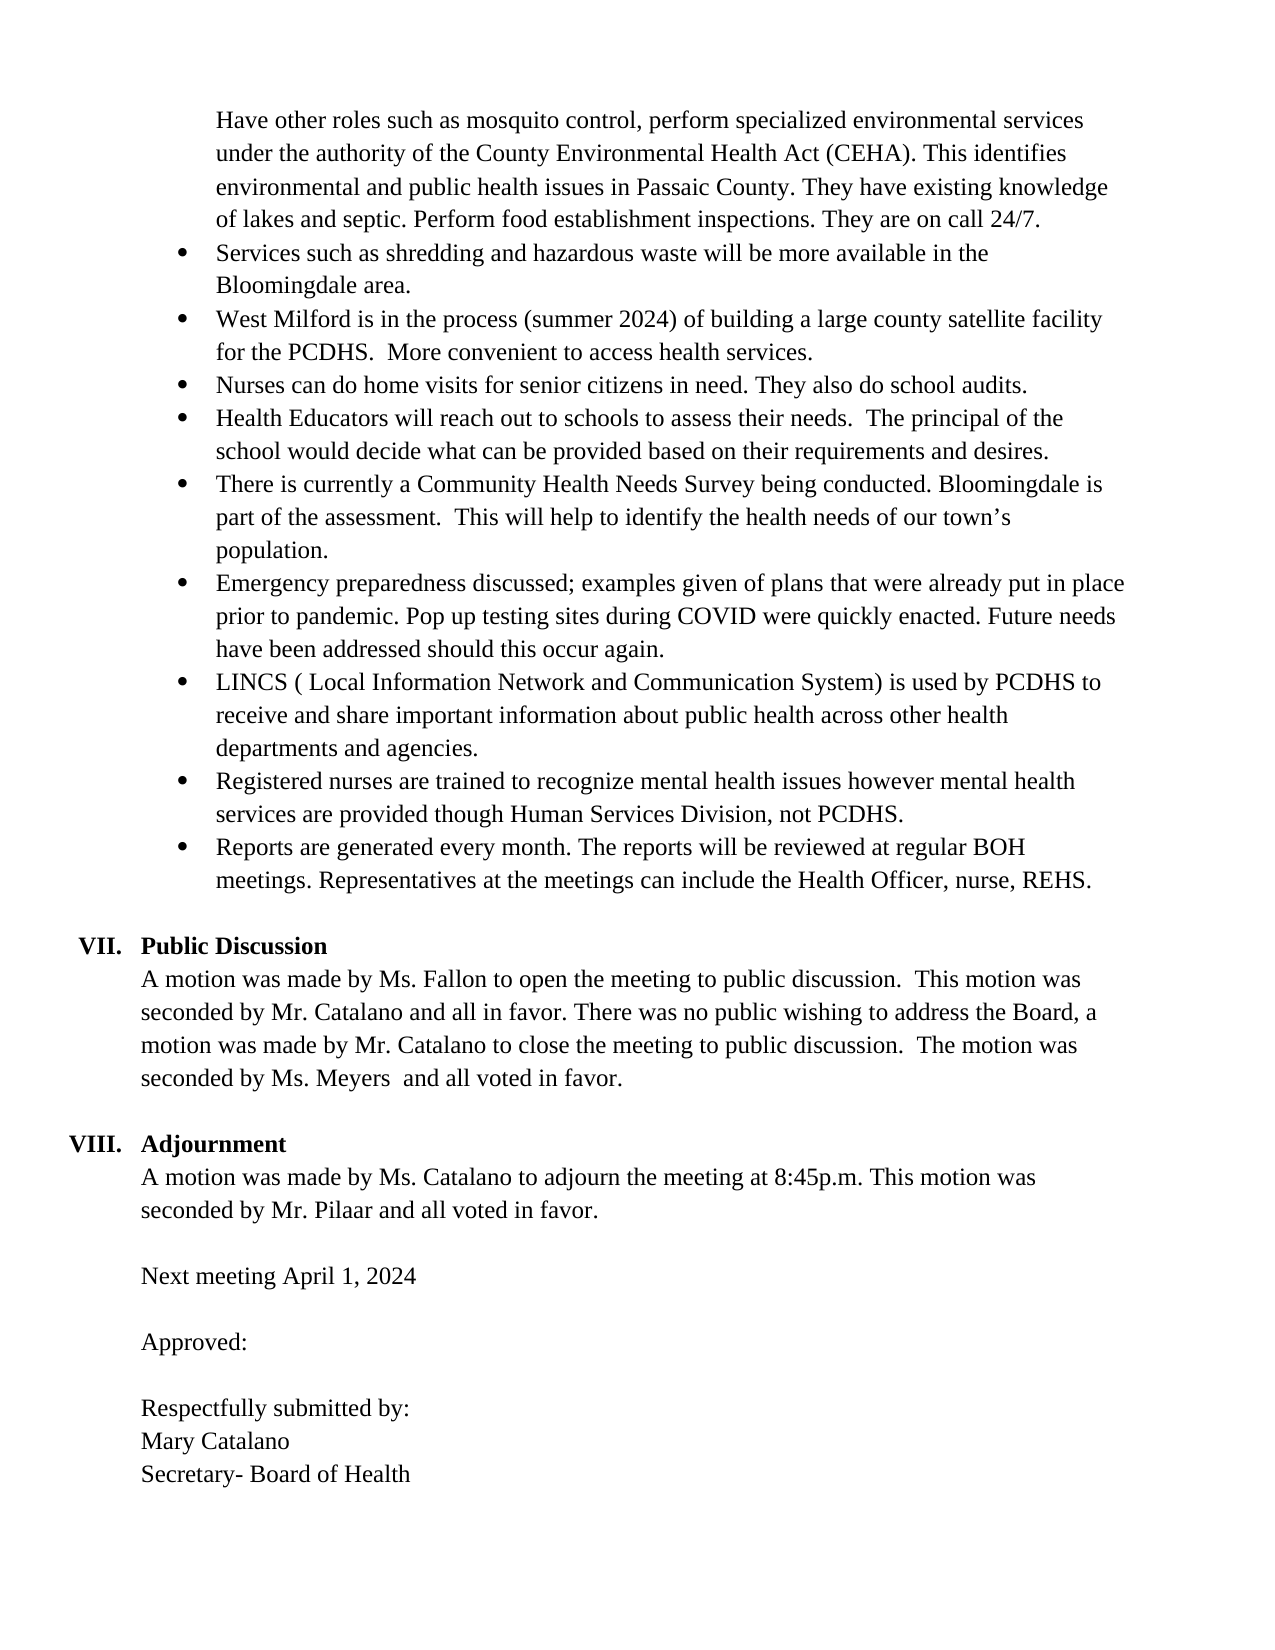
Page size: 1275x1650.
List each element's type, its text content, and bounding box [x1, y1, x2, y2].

list Registered nurses are trained to recognize mental health issues however mental health services are provided though Human Services Division, not PCDHS. [178, 766, 1125, 828]
list Nurses can do home visits for senior citizens in need. They also do school audits. [178, 370, 1125, 398]
list LINCS ( Local Information Network and Communication System) is used by PCDHS to receive and share important information about public health across other health departments and agencies. [178, 667, 1125, 762]
list Adjournment [122, 1129, 1125, 1158]
text Secretary- Board of Health [141, 1459, 1125, 1488]
text Mary Catalano [141, 1426, 1125, 1455]
text Approved: [141, 1327, 1125, 1356]
text A motion was made by Ms. Catalano to adjourn the meeting at 8:45p.m. This motion was seconded by Mr. Pilaar and all voted in favor. [141, 1162, 1125, 1224]
list Public Discussion [122, 931, 1125, 960]
text Next meeting April 1, 2024 [141, 1261, 1125, 1290]
list Services such as shredding and hazardous waste will be more available in the Bloomingdale area. [178, 238, 1125, 299]
text Respectfully submitted by: [141, 1393, 1125, 1422]
text A motion was made by Ms. Fallon to open the meeting to public discussion. This motion was seconded by Mr. Catalano and all in favor. There was no public wishing to address the Board, a motion was made by Mr. Catalano to close the meeting to public discussion. The motion was seconded by Ms. Meyers and all voted in favor. [141, 964, 1125, 1092]
list Health Educators will reach out to schools to assess their needs. The principal of the school would decide what can be provided based on their requirements and desires. [178, 403, 1125, 464]
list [178, 106, 1125, 233]
list There is currently a Community Health Needs Survey being conducted. Bloomingdale is part of the assessment. This will help to identify the health needs of our town’s population. [178, 469, 1125, 563]
list Emergency preparedness discussed; examples given of plans that were already put in place prior to pandemic. Pop up testing sites during COVID were quickly enacted. Future needs have been addressed should this occur again. [178, 568, 1125, 663]
list Reports are generated every month. The reports will be reviewed at regular BOH meetings. Representatives at the meetings can include the Health Officer, nurse, REHS. [178, 832, 1125, 894]
list West Milford is in the process (summer 2024) of building a large county satellite facility for the PCDHS. More convenient to access health services. [178, 304, 1125, 365]
